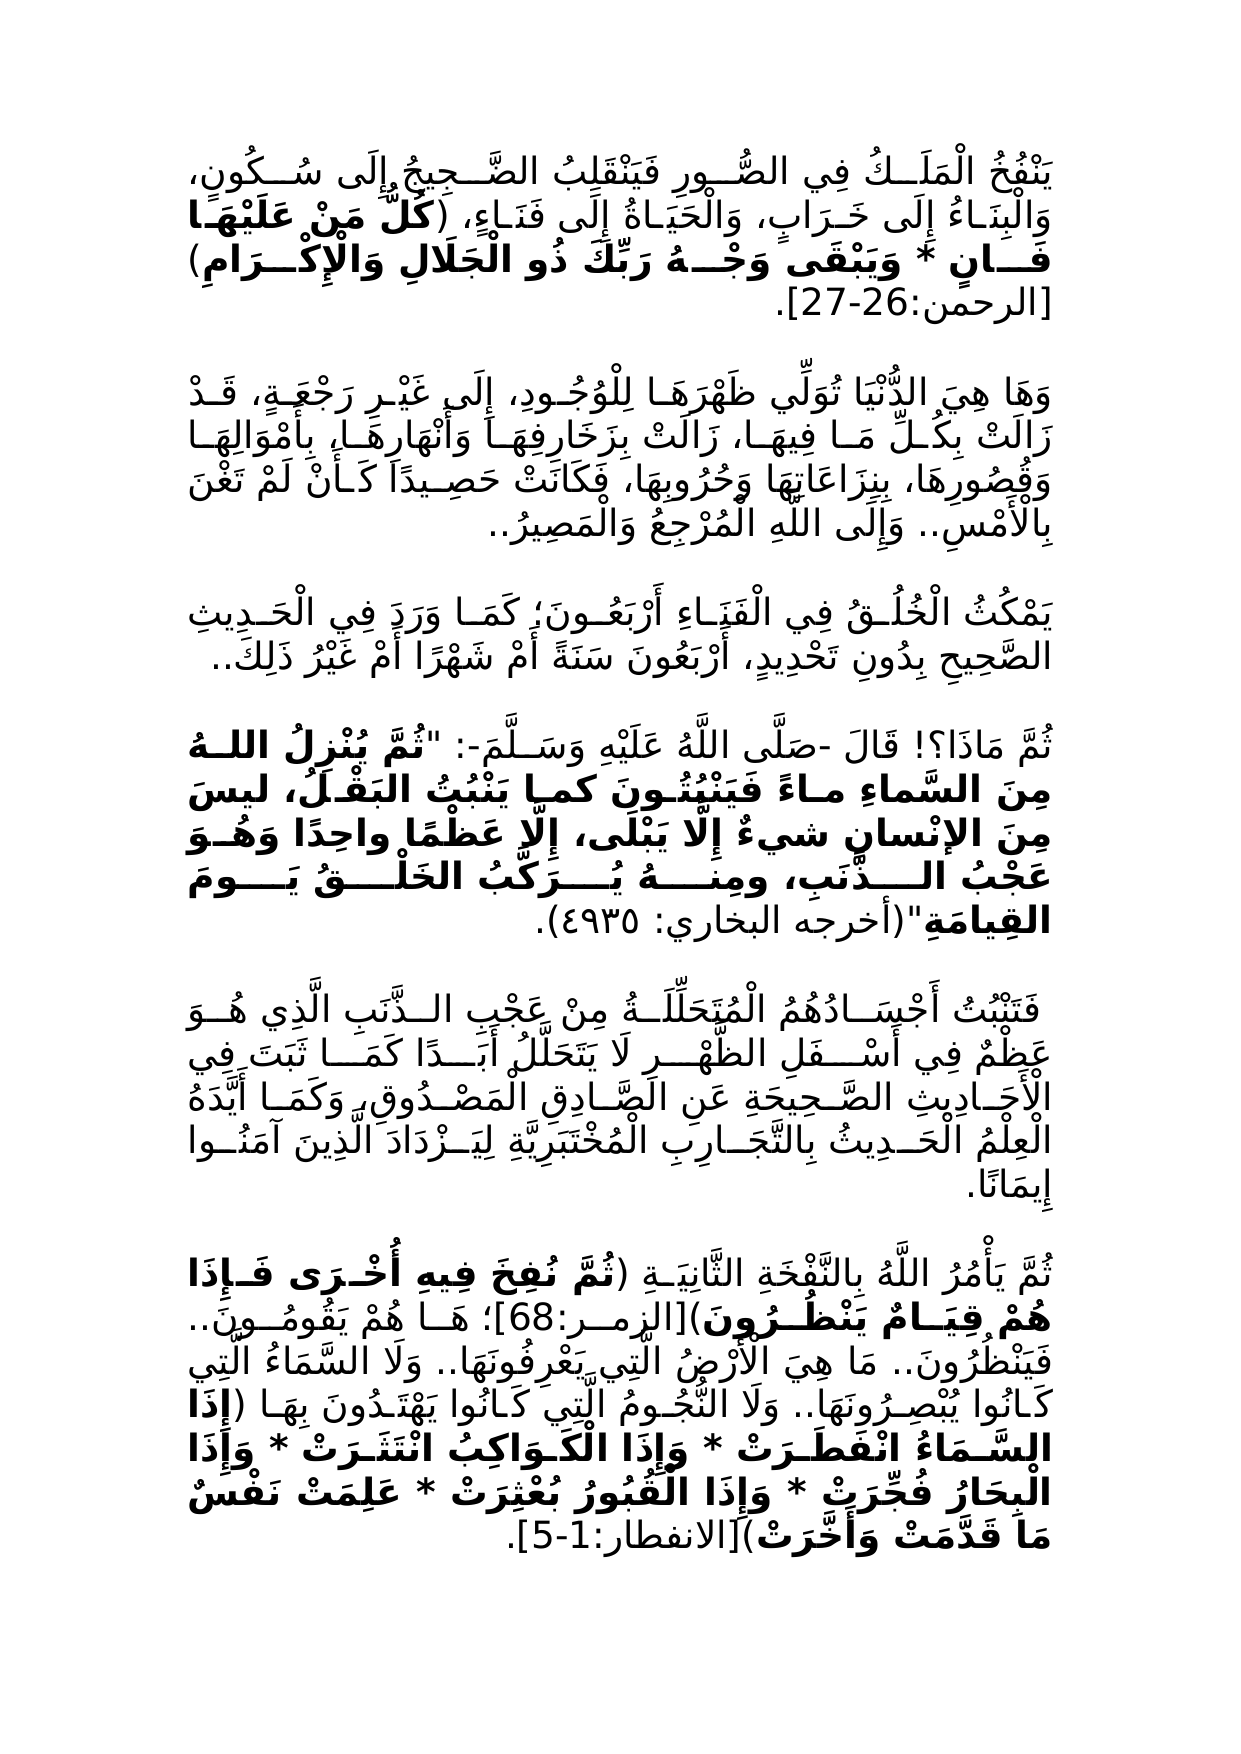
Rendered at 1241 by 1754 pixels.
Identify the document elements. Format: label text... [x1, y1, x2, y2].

text فَتَنْبُتُ أَجْسَادُهُمُ الْمُتَحَلِّلَةُ مِنْ عَجْبِ الذَّنَبِ الَّذِي هُوَ عَظْمٌ فِي أَسْفَلِ الظَّهْرِ لَا يَتَحَلَّلُ أَبَدًا كَمَا ثَبَتَ فِي الْأَحَادِيثِ الصَّحِيحَةِ عَنِ الصَّادِقِ الْمَصْدُوقِ، وَكَمَا أَيَّدَهُ الْعِلْمُ الْحَدِيثُ بِالتَّجَارِبِ الْمُخْتَبَرِيَّةِ لِيَزْدَادَ الَّذِينَ آمَنُوا إِيمَانًا. [187, 988, 1053, 1206]
text يَمْكُثُ الْخُلُقُ فِي الْفَنَاءِ أَرْبَعُونَ؛ كَمَا وَرَدَ فِي الْحَدِيثِ الصَّحِيحِ بِدُونِ تَحْدِيدٍ، أَرْبَعُونَ سَنَةً أَمْ شَهْرًا أَمْ غَيْرُ ذَلِكَ.. [187, 591, 1053, 678]
text يَنْفُخُ الْمَلَكُ فِي الصُّورِ فَيَنْقَلِبُ الضَّجِيجُ إِلَى سُكُونٍ، وَالْبِنَاءُ إِلَى خَرَابٍ، وَالْحَيَاةُ إِلَى فَنَاءٍ، (كُلُّ مَنْ عَلَيْهَا فَانٍ * وَيَبْقَى وَجْهُ رَبِّكَ ذُو الْجَلَالِ وَالْإِكْرَامِ)[الرحمن:26-27]. [187, 150, 1053, 324]
text ثُمَّ يَأْمُرُ اللَّهُ بِالنَّفْخَةِ الثَّانِيَةِ (ثُمَّ نُفِخَ فِيهِ أُخْرَى فَإِذَا هُمْ قِيَامٌ يَنْظُرُونَ)[الزمر:68]؛ هَا هُمْ يَقُومُونَ.. فَيَنْظُرُونَ.. مَا هِيَ الْأَرْضُ الَّتِي يَعْرِفُونَهَا.. وَلَا السَّمَاءُ الَّتِي كَانُوا يُبْصِرُونَهَا.. وَلَا النُّجُومُ الَّتِي كَانُوا يَهْتَدُونَ بِهَا (إِذَا السَّمَاءُ انْفَطَرَتْ * وَإِذَا الْكَوَاكِبُ انْتَثَرَتْ * وَإِذَا الْبِحَارُ فُجِّرَتْ * وَإِذَا الْقُبُورُ بُعْثِرَتْ * عَلِمَتْ نَفْسٌ مَا قَدَّمَتْ وَأَخَّرَتْ)[الانفطار:1-5]. [187, 1252, 1053, 1558]
text وَهَا هِيَ الدُّنْيَا تُوَلِّي ظَهْرَهَا لِلْوُجُودِ، إِلَى غَيْرِ رَجْعَةٍ، قَدْ زَالَتْ بِكُلِّ مَا فِيهَا، زَالَتْ بِزَخَارِفِهَا وَأَنْهَارِهَا، بِأَمْوَالِهَا وَقُصُورِهَا، بِنِزَاعَاتِهَا وَحُرُوبِهَا، فَكَانَتْ حَصِيدًا كَأَنْ لَمْ تَغْنَ بِالْأَمْسِ.. وَإِلَى اللَّهِ الْمُرْجِعُ وَالْمَصِيرُ.. [187, 370, 1053, 545]
text ثُمَّ مَاذَا؟! قَالَ -صَلَّى اللَّهُ عَلَيْهِ وَسَلَّمَ-: "ثُمَّ يُنْزِلُ اللهُ مِنَ السَّماءِ ماءً فَيَنْبُتُونَ كما يَنْبُتُ البَقْلُ، ليسَ مِنَ الإنْسانِ شيءٌ إِلَّا يَبْلَى، إِلَّا عَظْمًا واحِدًا وَهُوَ عَجْبُ الذَّنَبِ، ومِنهُ يُرَكَّبُ الخَلْقُ يَومَ القِيامَةِ"(أخرجه البخاري: ٤٩٣٥). [187, 724, 1053, 942]
